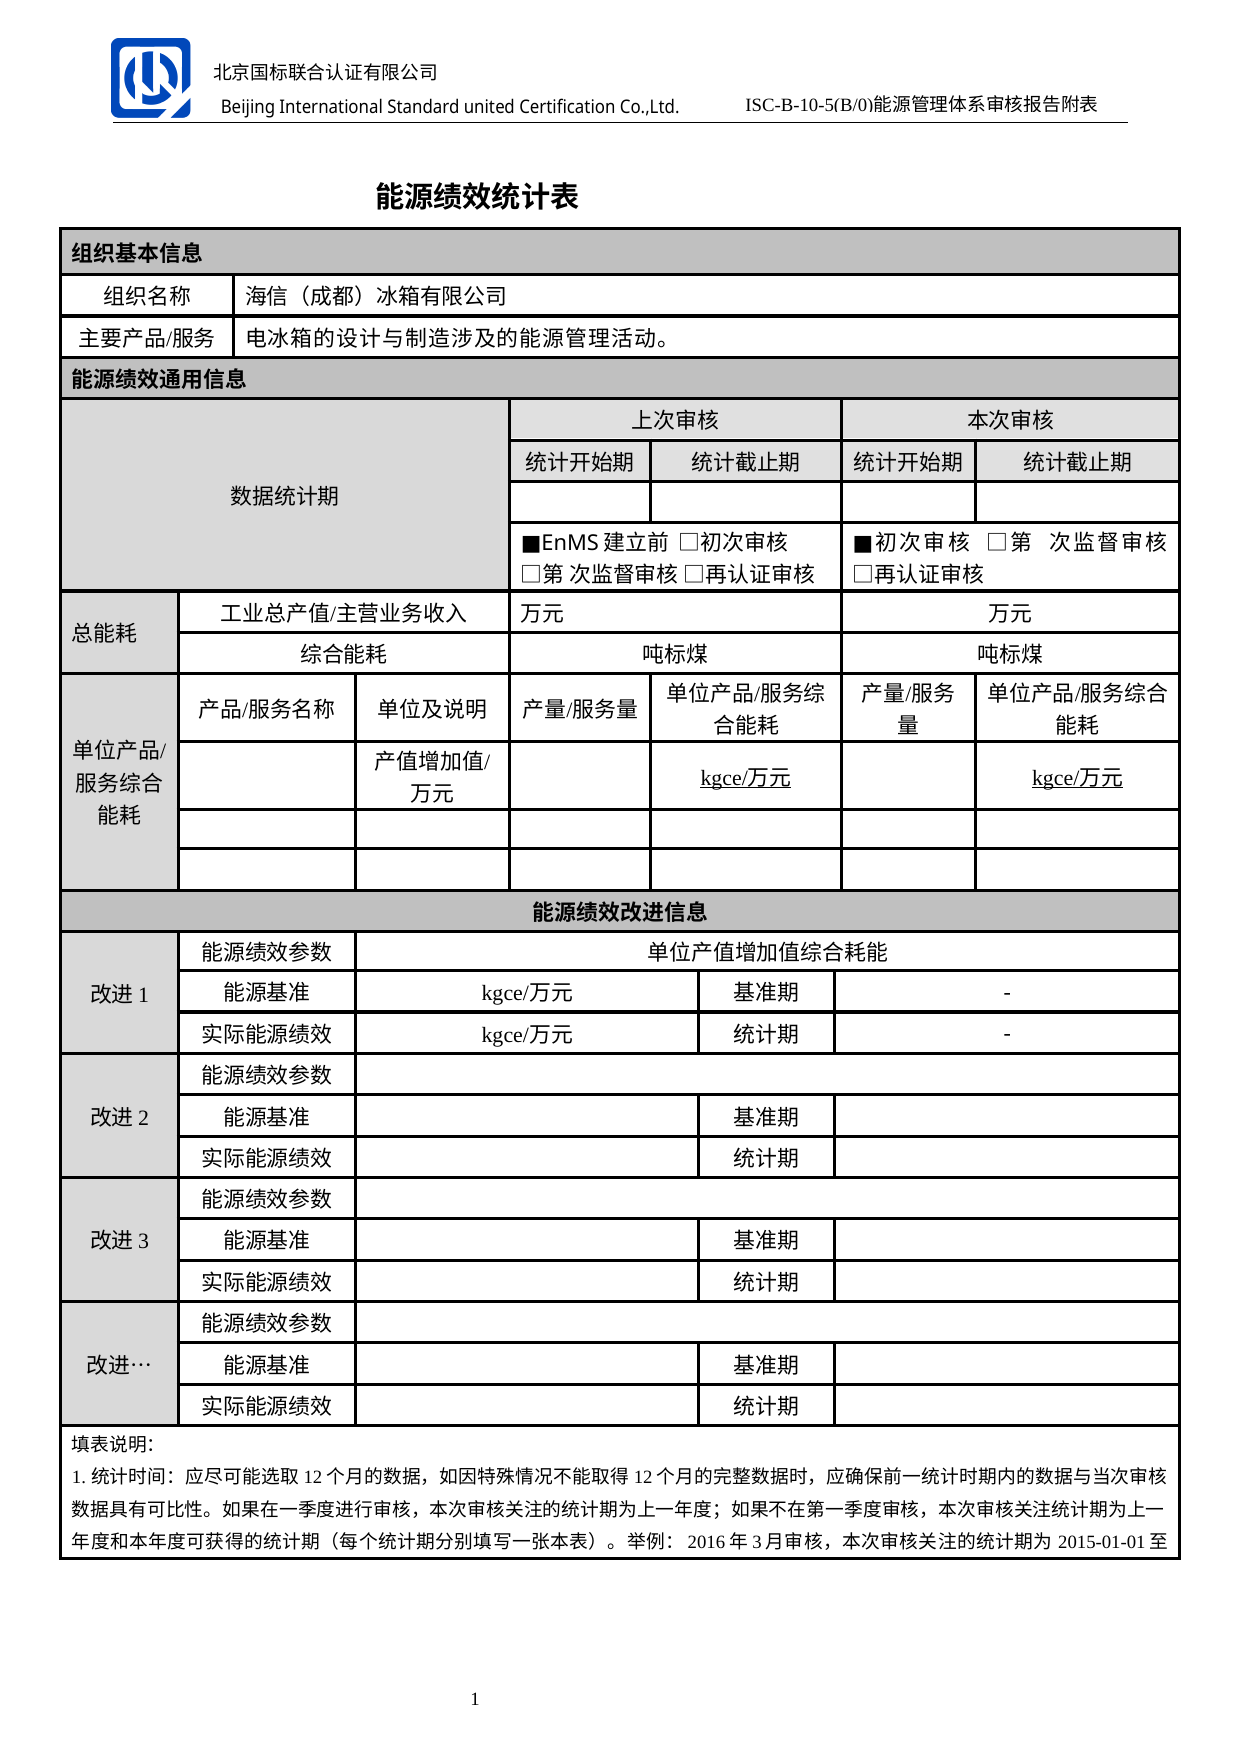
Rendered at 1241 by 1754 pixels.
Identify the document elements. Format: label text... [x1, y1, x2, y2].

table_cell 单位及说明 [357, 675, 508, 740]
table_cell 总能耗 [62, 593, 177, 672]
table_cell [357, 1303, 1178, 1341]
table_cell 本次审核 [843, 400, 1178, 438]
table_cell 统计截止期 [652, 442, 840, 480]
table_cell [357, 1096, 697, 1134]
table_cell 吨标煤 [511, 634, 840, 672]
table_cell 实际能源绩效 [180, 1014, 354, 1052]
table_cell [511, 850, 649, 889]
table_cell [836, 1220, 1178, 1258]
table_cell [357, 1386, 697, 1424]
table_cell 上次审核 [511, 400, 840, 438]
table_cell [836, 1138, 1178, 1176]
table_cell [652, 850, 840, 889]
table_cell [357, 1138, 697, 1176]
table_cell [357, 1344, 697, 1383]
table_cell 能源绩效参数 [180, 1303, 354, 1341]
table_cell 能源绩效通用信息 [62, 359, 1178, 397]
table_cell kgce/万元 [977, 743, 1178, 808]
table_cell [511, 483, 649, 521]
table_cell 工业总产值/主营业务收入 [180, 593, 508, 631]
table_cell 改进3 [62, 1179, 177, 1300]
table_cell [836, 1262, 1178, 1300]
table_cell [357, 811, 508, 847]
table_cell 能源基准 [180, 972, 354, 1010]
table_cell [836, 1344, 1178, 1383]
table_cell 基准期 [700, 1344, 833, 1383]
table_cell 统计开始期 [843, 442, 974, 480]
table_cell - [836, 972, 1178, 1010]
table_cell 综合能耗 [180, 634, 508, 672]
table_cell [357, 1055, 1178, 1093]
table_cell 主要产品/服务 [62, 318, 232, 356]
table_cell [652, 811, 840, 847]
table_cell kgce/万元 [357, 972, 697, 1010]
table_cell 改进… [62, 1303, 177, 1424]
table_cell - [836, 1014, 1178, 1052]
table_cell 统计开始期 [511, 442, 649, 480]
table_cell 单位产品/服务综合能耗 [977, 675, 1178, 740]
table_cell [357, 850, 508, 889]
table_cell 产量/服务量 [511, 675, 649, 740]
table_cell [62, 1427, 1178, 1557]
table_cell 产量/服务量 [843, 675, 974, 740]
table_cell 数据统计期 [62, 400, 508, 589]
table_header 组织基本信息 [62, 230, 1178, 273]
table_cell 产品/服务名称 [180, 675, 354, 740]
table_cell 单位产品/服务综合能耗 [652, 675, 840, 740]
table_cell 组织名称 [62, 276, 232, 314]
table_cell 万元 [511, 593, 840, 631]
table_cell 海信（成都）冰箱有限公司 [235, 276, 1178, 314]
table_cell 能源绩效参数 [180, 1179, 354, 1217]
table_cell 产值增加值/万元 [357, 743, 508, 808]
table_cell [180, 743, 354, 808]
table_cell 能源基准 [180, 1344, 354, 1383]
table_cell [357, 1262, 697, 1300]
table_cell [511, 743, 649, 808]
table_cell ■初次审核 □第 次监督审核 □再认证审核 [843, 524, 1178, 589]
table_cell 单位产品/服务综合能耗 [62, 675, 177, 889]
table_cell 统计期 [700, 1262, 833, 1300]
table_cell [180, 850, 354, 889]
table_cell 实际能源绩效 [180, 1262, 354, 1300]
table_cell [511, 811, 649, 847]
table_cell [843, 483, 974, 521]
table_cell kgce/万元 [652, 743, 840, 808]
table_cell 能源基准 [180, 1220, 354, 1258]
table_cell 改进1 [62, 933, 177, 1052]
table_cell [977, 850, 1178, 889]
table_cell 电冰箱的设计与制造涉及的能源管理活动。 [235, 318, 1178, 356]
table_cell 基准期 [700, 972, 833, 1010]
table_cell [652, 483, 840, 521]
table_cell 统计期 [700, 1138, 833, 1176]
table_cell [836, 1386, 1178, 1424]
table_cell 能源绩效改进信息 [62, 892, 1178, 930]
table_cell 实际能源绩效 [180, 1386, 354, 1424]
table_cell 万元 [843, 593, 1178, 631]
table_cell [357, 1179, 1178, 1217]
table_cell [977, 483, 1178, 521]
table_cell [977, 811, 1178, 847]
table_cell 改进2 [62, 1055, 177, 1176]
table_cell [843, 743, 974, 808]
table_cell 能源绩效参数 [180, 933, 354, 969]
table_cell ■EnMS建立前 □初次审核 □第 次监督审核 □再认证审核 [511, 524, 840, 589]
table_cell 统计期 [700, 1386, 833, 1424]
text 能源绩效统计表 [112, 162, 1128, 227]
picture [111, 38, 191, 118]
table_cell 基准期 [700, 1220, 833, 1258]
table_cell 统计期 [700, 1014, 833, 1052]
table_cell [843, 850, 974, 889]
table_cell 实际能源绩效 [180, 1138, 354, 1176]
table_cell [836, 1096, 1178, 1134]
table_cell 吨标煤 [843, 634, 1178, 672]
table_cell 能源绩效参数 [180, 1055, 354, 1093]
table_cell kgce/万元 [357, 1014, 697, 1052]
table_cell 统计截止期 [977, 442, 1178, 480]
table_cell 基准期 [700, 1096, 833, 1134]
table_cell [180, 811, 354, 847]
table_cell 能源基准 [180, 1096, 354, 1134]
table_cell [843, 811, 974, 847]
table_cell [357, 1220, 697, 1258]
table_cell 单位产值增加值综合耗能 [357, 933, 1178, 969]
